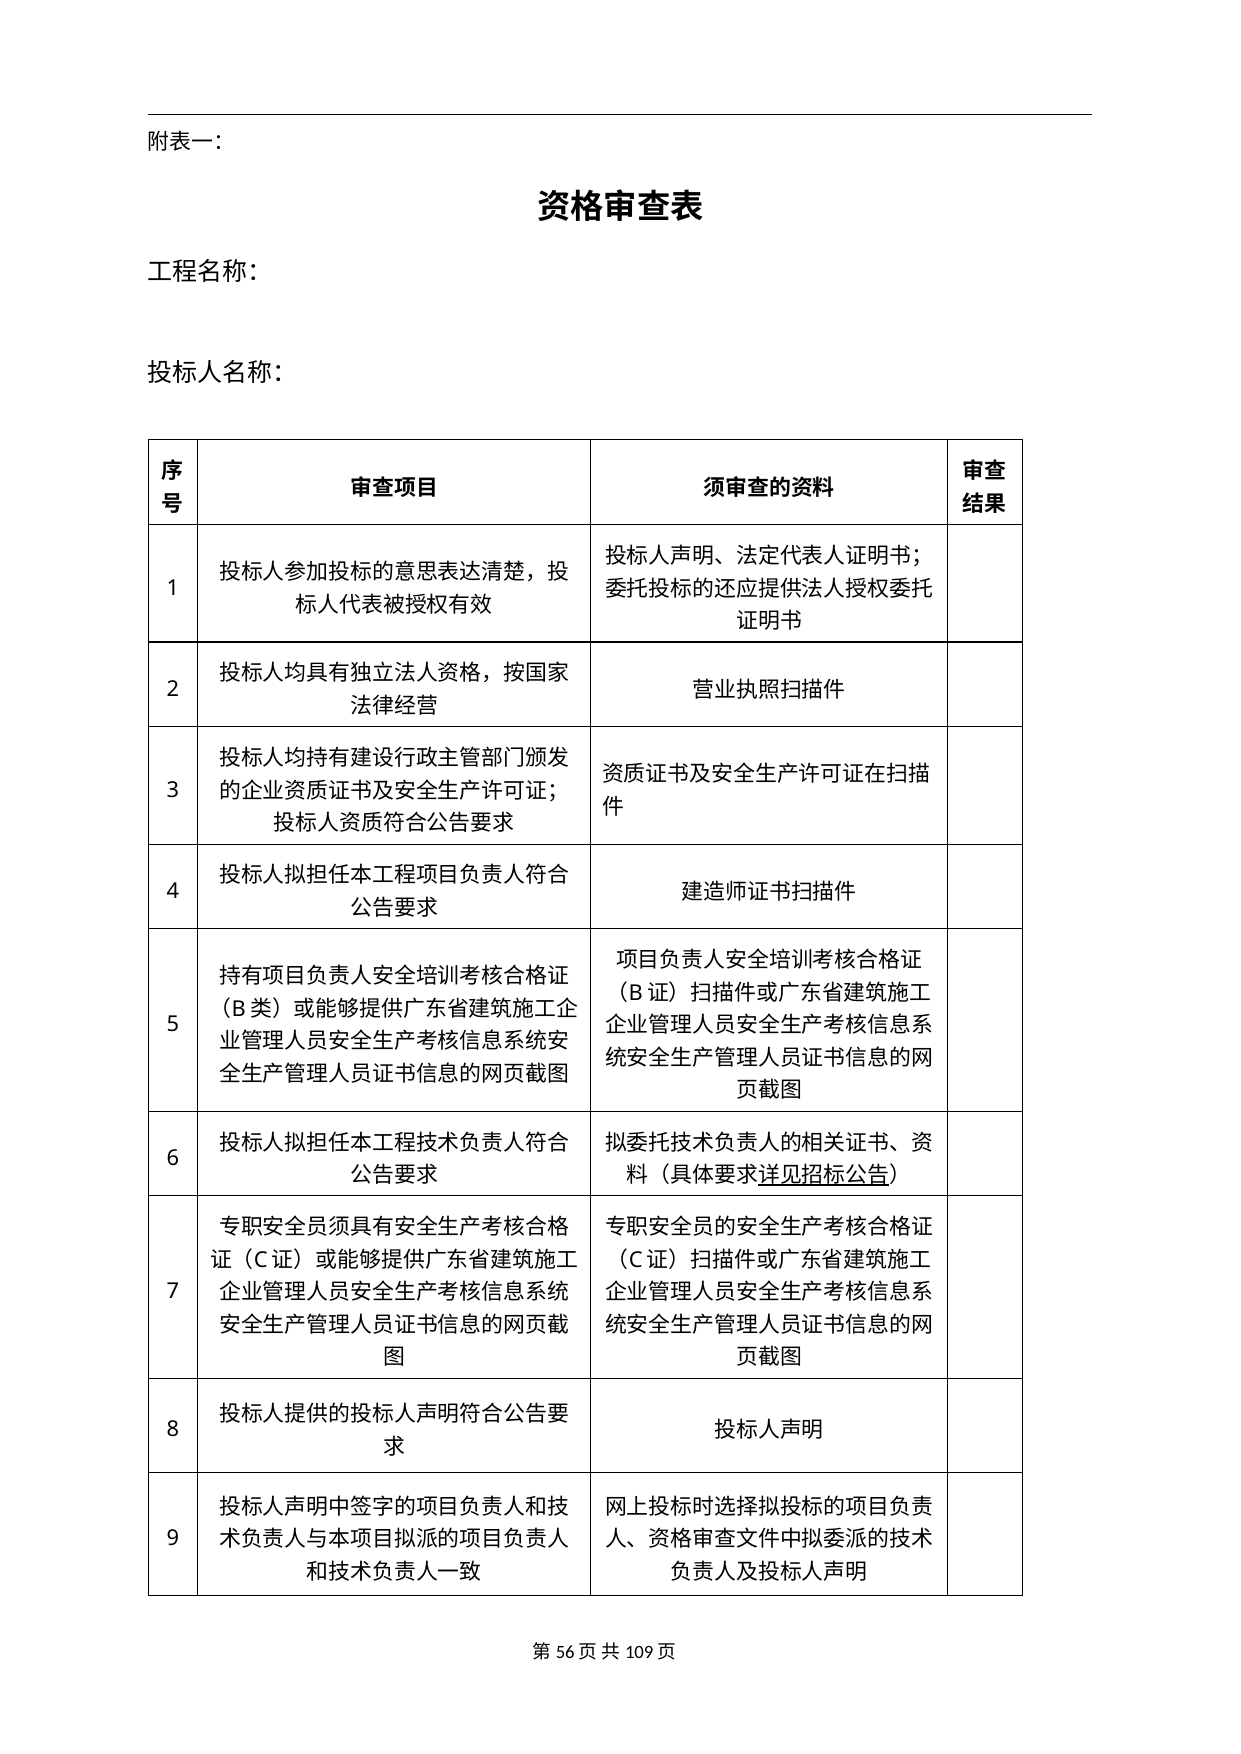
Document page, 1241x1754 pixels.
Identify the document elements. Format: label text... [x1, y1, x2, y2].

table_cell [948, 845, 1022, 928]
table_cell 网上投标时选择拟投标的项目负责人、资格审查文件中拟委派的技术负责人及投标人声明 [591, 1473, 947, 1595]
table_cell [948, 1473, 1022, 1595]
table_cell 投标人提供的投标人声明符合公告要求 [198, 1379, 590, 1472]
table_cell 投标人拟担任本工程技术负责人符合公告要求 [198, 1112, 590, 1195]
text 资格审查表 [148, 172, 1092, 237]
table_cell [948, 643, 1022, 726]
table_cell 2 [149, 643, 197, 726]
table_cell 投标人参加投标的意思表达清楚，投标人代表被授权有效 [198, 525, 590, 641]
table_header 审查项目 [198, 440, 590, 524]
table_cell 专职安全员的安全生产考核合格证（C证）扫描件或广东省建筑施工企业管理人员安全生产考核信息系统安全生产管理人员证书信息的网页截图 [591, 1196, 947, 1378]
table_cell 资质证书及安全生产许可证在扫描件 [591, 727, 947, 843]
table_cell [948, 929, 1022, 1111]
table_cell 营业执照扫描件 [591, 643, 947, 726]
table_cell [948, 727, 1022, 843]
table_cell [948, 1112, 1022, 1195]
table_cell 投标人均持有建设行政主管部门颁发的企业资质证书及安全生产许可证；投标人资质符合公告要求 [198, 727, 590, 843]
text 投标人名称： [148, 338, 1092, 403]
table_cell 投标人声明中签字的项目负责人和技术负责人与本项目拟派的项目负责人和技术负责人一致 [198, 1473, 590, 1595]
table_cell 投标人拟担任本工程项目负责人符合公告要求 [198, 845, 590, 928]
table_cell 7 [149, 1196, 197, 1378]
table_cell 持有项目负责人安全培训考核合格证（B类）或能够提供广东省建筑施工企业管理人员安全生产考核信息系统安全生产管理人员证书信息的网页截图 [198, 929, 590, 1111]
table_cell [948, 1196, 1022, 1378]
table_cell 建造师证书扫描件 [591, 845, 947, 928]
table_cell 8 [149, 1379, 197, 1472]
table_cell 6 [149, 1112, 197, 1195]
table_cell 拟委托技术负责人的相关证书、资料（具体要求详见招标公告） [591, 1112, 947, 1195]
table_header 须审查的资料 [591, 440, 947, 524]
text 工程名称： [148, 237, 1092, 302]
text 附表一： [148, 123, 1092, 156]
table_cell [948, 1379, 1022, 1472]
table_cell 专职安全员须具有安全生产考核合格证（C证）或能够提供广东省建筑施工企业管理人员安全生产考核信息系统安全生产管理人员证书信息的网页截图 [198, 1196, 590, 1378]
table_cell 1 [149, 525, 197, 641]
table_cell 投标人均具有独立法人资格，按国家法律经营 [198, 643, 590, 726]
table_cell 4 [149, 845, 197, 928]
table_cell 3 [149, 727, 197, 843]
table_cell [948, 525, 1022, 641]
table_cell 9 [149, 1473, 197, 1595]
table_cell 投标人声明、法定代表人证明书；委托投标的还应提供法人授权委托证明书 [591, 525, 947, 641]
table_header 序号 [149, 440, 197, 524]
table_cell 5 [149, 929, 197, 1111]
table_header 审查结果 [948, 440, 1022, 524]
table_cell 项目负责人安全培训考核合格证（B证）扫描件或广东省建筑施工企业管理人员安全生产考核信息系统安全生产管理人员证书信息的网页截图 [591, 929, 947, 1111]
table_cell 投标人声明 [591, 1379, 947, 1472]
